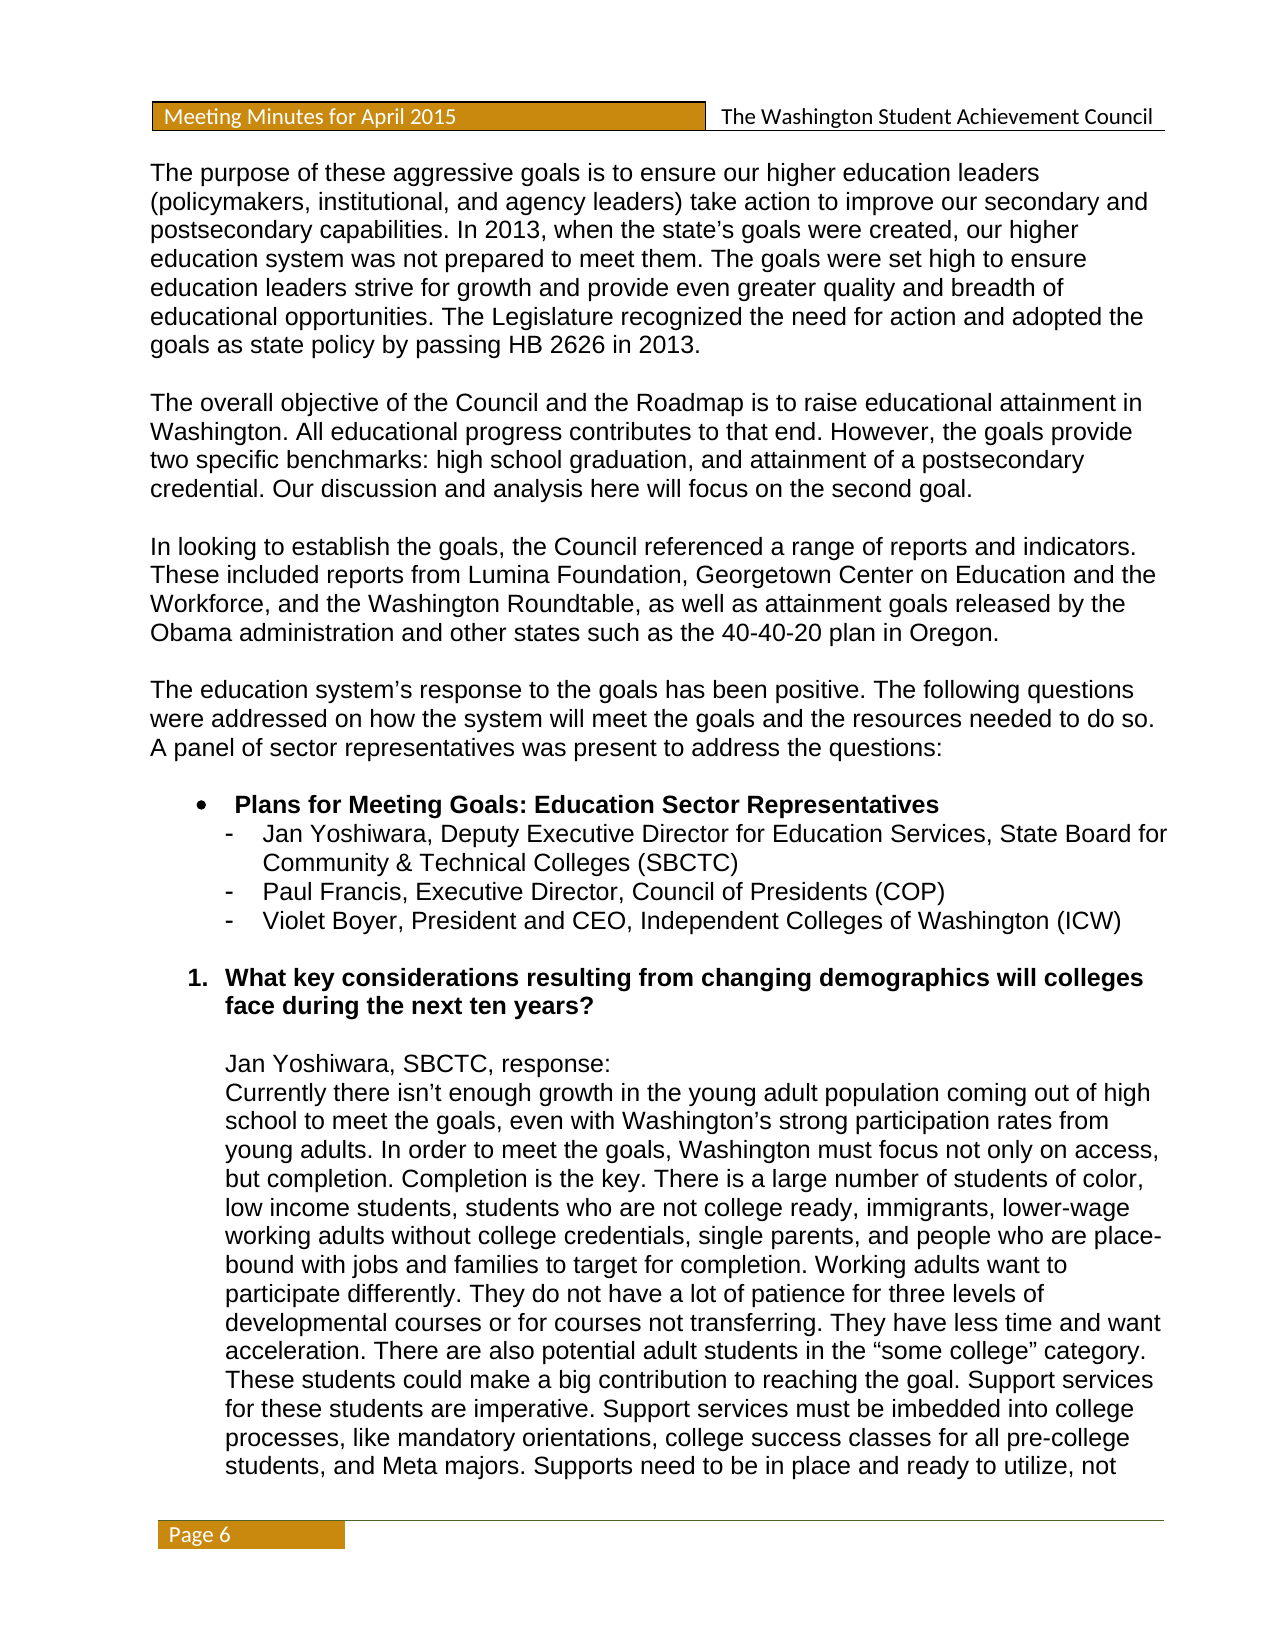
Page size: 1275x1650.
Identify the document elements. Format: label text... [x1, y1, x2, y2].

list Jan Yoshiwara, Deputy Executive Director for Education Services, State Board for Community & Technical Colleges (SBCTC) [225, 819, 1170, 877]
text The purpose of these aggressive goals is to ensure our higher education leaders (policymakers, institutional, and agency leaders) take action to improve our secondary and postsecondary capabilities. In 2013, when the state’s goals were created, our higher education system was not prepared to meet them. The goals were set high to ensure education leaders strive for growth and provide even greater quality and breadth of educational opportunities. The Legislature recognized the need for action and adopted the goals as state policy by passing HB 2626 in 2013. [150, 158, 1170, 359]
text In looking to establish the goals, the Council referenced a range of reports and indicators. These included reports from Lumina Foundation, Georgetown Center on Education and the Workforce, and the Washington Roundtable, as well as attainment goals released by the Obama administration and other states such as the 40-40-20 plan in Oregon. [150, 532, 1170, 647]
list Paul Francis, Executive Director, Council of Presidents (COP) [225, 877, 1170, 906]
text The education system’s response to the goals has been positive. The following questions were addressed on how the system will meet the goals and the resources needed to do so. A panel of sector representatives was present to address the questions: [150, 675, 1170, 762]
text Jan Yoshiwara, SBCTC, response: [225, 1049, 1170, 1077]
text The overall objective of the Council and the Roadmap is to raise educational attainment in Washington. All educational progress contributes to that end. However, the goals provide two specific benchmarks: high school graduation, and attainment of a postsecondary credential. Our discussion and analysis here will focus on the second goal. [150, 388, 1170, 503]
list What key considerations resulting from changing demographics will colleges face during the next ten years? [187, 962, 1170, 1020]
list Plans for Meeting Goals: Education Sector Representatives [197, 790, 1170, 819]
list Violet Boyer, President and CEO, Independent Colleges of Washington (ICW) [225, 906, 1170, 934]
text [225, 1077, 1170, 1480]
